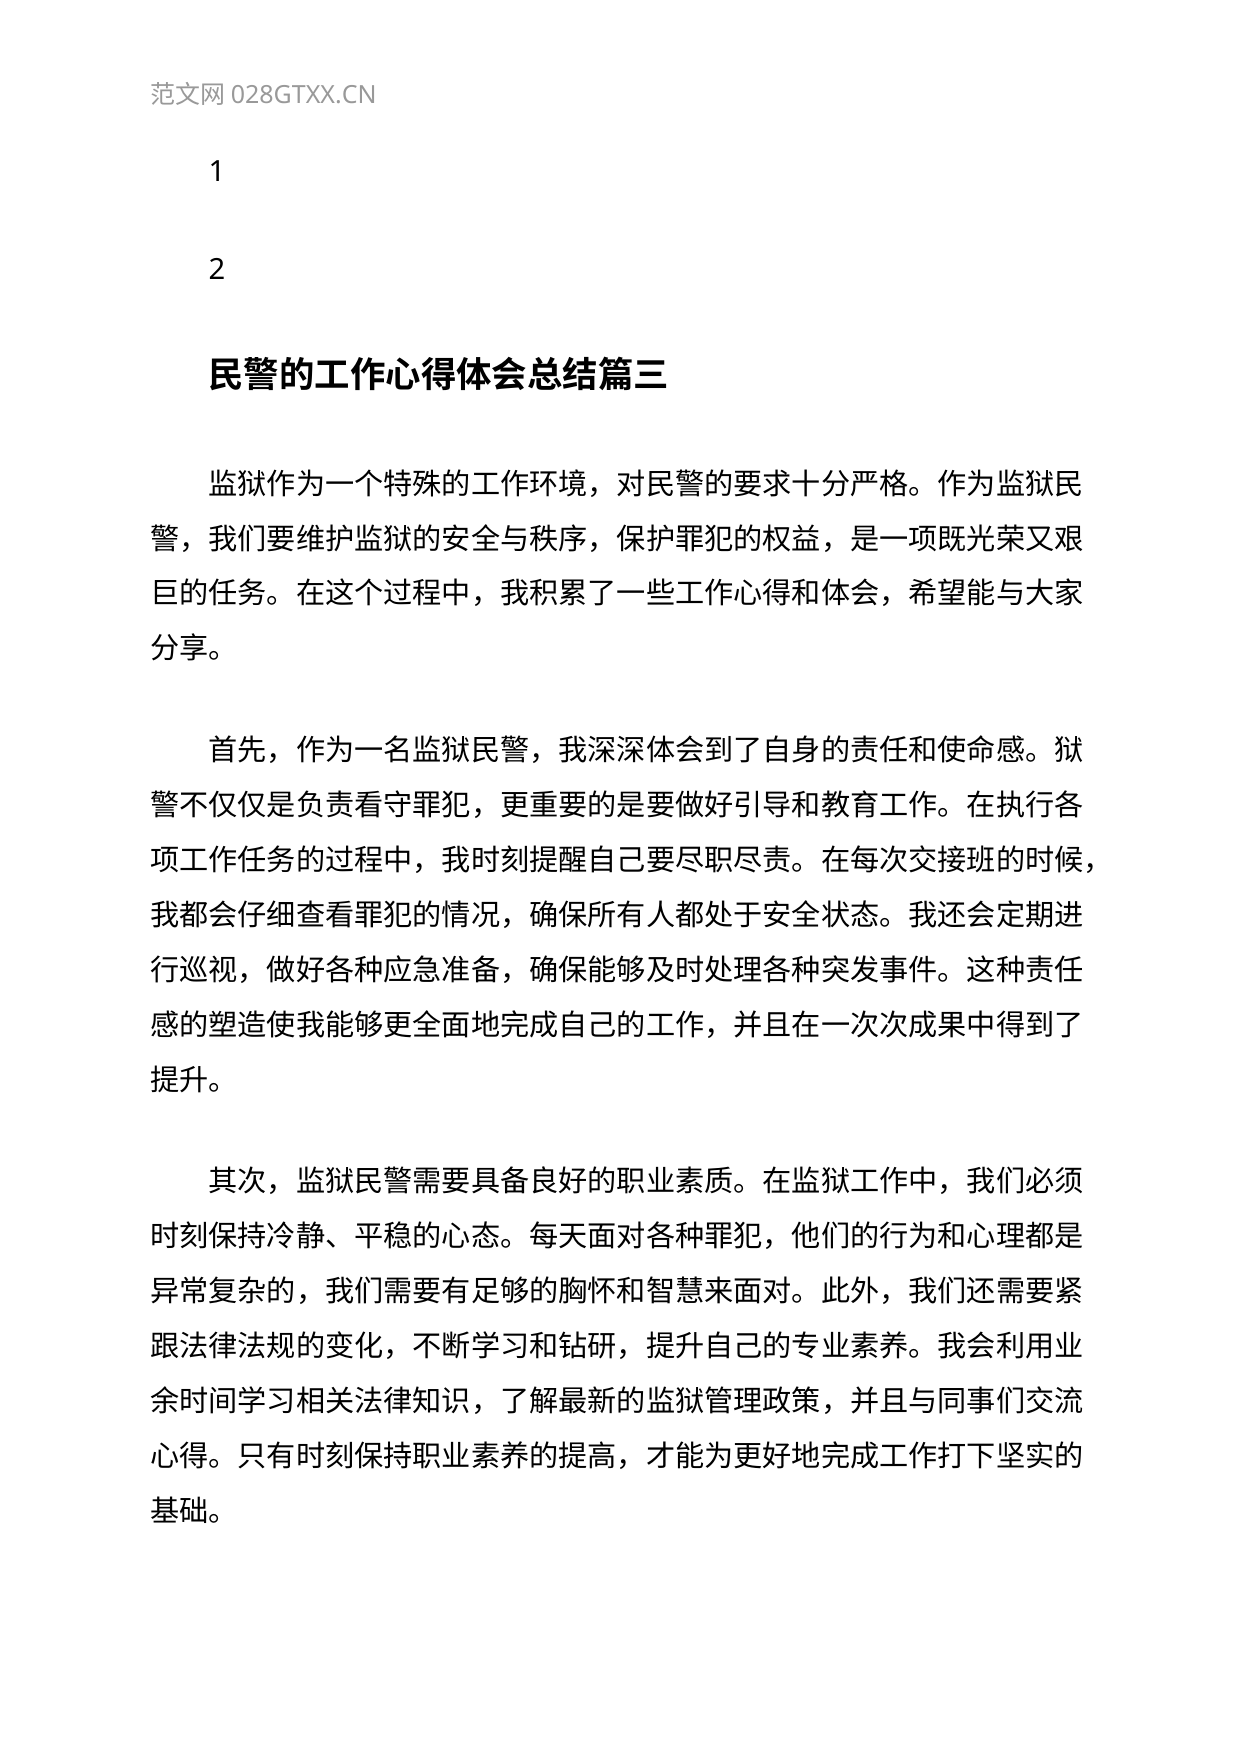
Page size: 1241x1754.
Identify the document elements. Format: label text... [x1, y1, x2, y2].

text 2 [150, 248, 1090, 288]
text 监狱作为一个特殊的工作环境，对民警的要求十分严格。作为监狱民警，我们要维护监狱的安全与秩序，保护罪犯的权益，是一项既光荣又艰巨的任务。在这个过程中，我积累了一些工作心得和体会，希望能与大家分享。 [150, 460, 1090, 667]
text 其次，监狱民警需要具备良好的职业素质。在监狱工作中，我们必须时刻保持冷静、平稳的心态。每天面对各种罪犯，他们的行为和心理都是异常复杂的，我们需要有足够的胸怀和智慧来面对。此外，我们还需要紧跟法律法规的变化，不断学习和钻研，提升自己的专业素养。我会利用业余时间学习相关法律知识，了解最新的监狱管理政策，并且与同事们交流心得。只有时刻保持职业素养的提高，才能为更好地完成工作打下坚实的基础。 [150, 1158, 1090, 1529]
text 民警的工作心得体会总结篇三 [150, 347, 1090, 398]
text 1 [150, 150, 1090, 190]
text 首先，作为一名监狱民警，我深深体会到了自身的责任和使命感。狱警不仅仅是负责看守罪犯，更重要的是要做好引导和教育工作。在执行各项工作任务的过程中，我时刻提醒自己要尽职尽责。在每次交接班的时候，我都会仔细查看罪犯的情况，确保所有人都处于安全状态。我还会定期进行巡视，做好各种应急准备，确保能够及时处理各种突发事件。这种责任感的塑造使我能够更全面地完成自己的工作，并且在一次次成果中得到了提升。 [150, 727, 1090, 1098]
